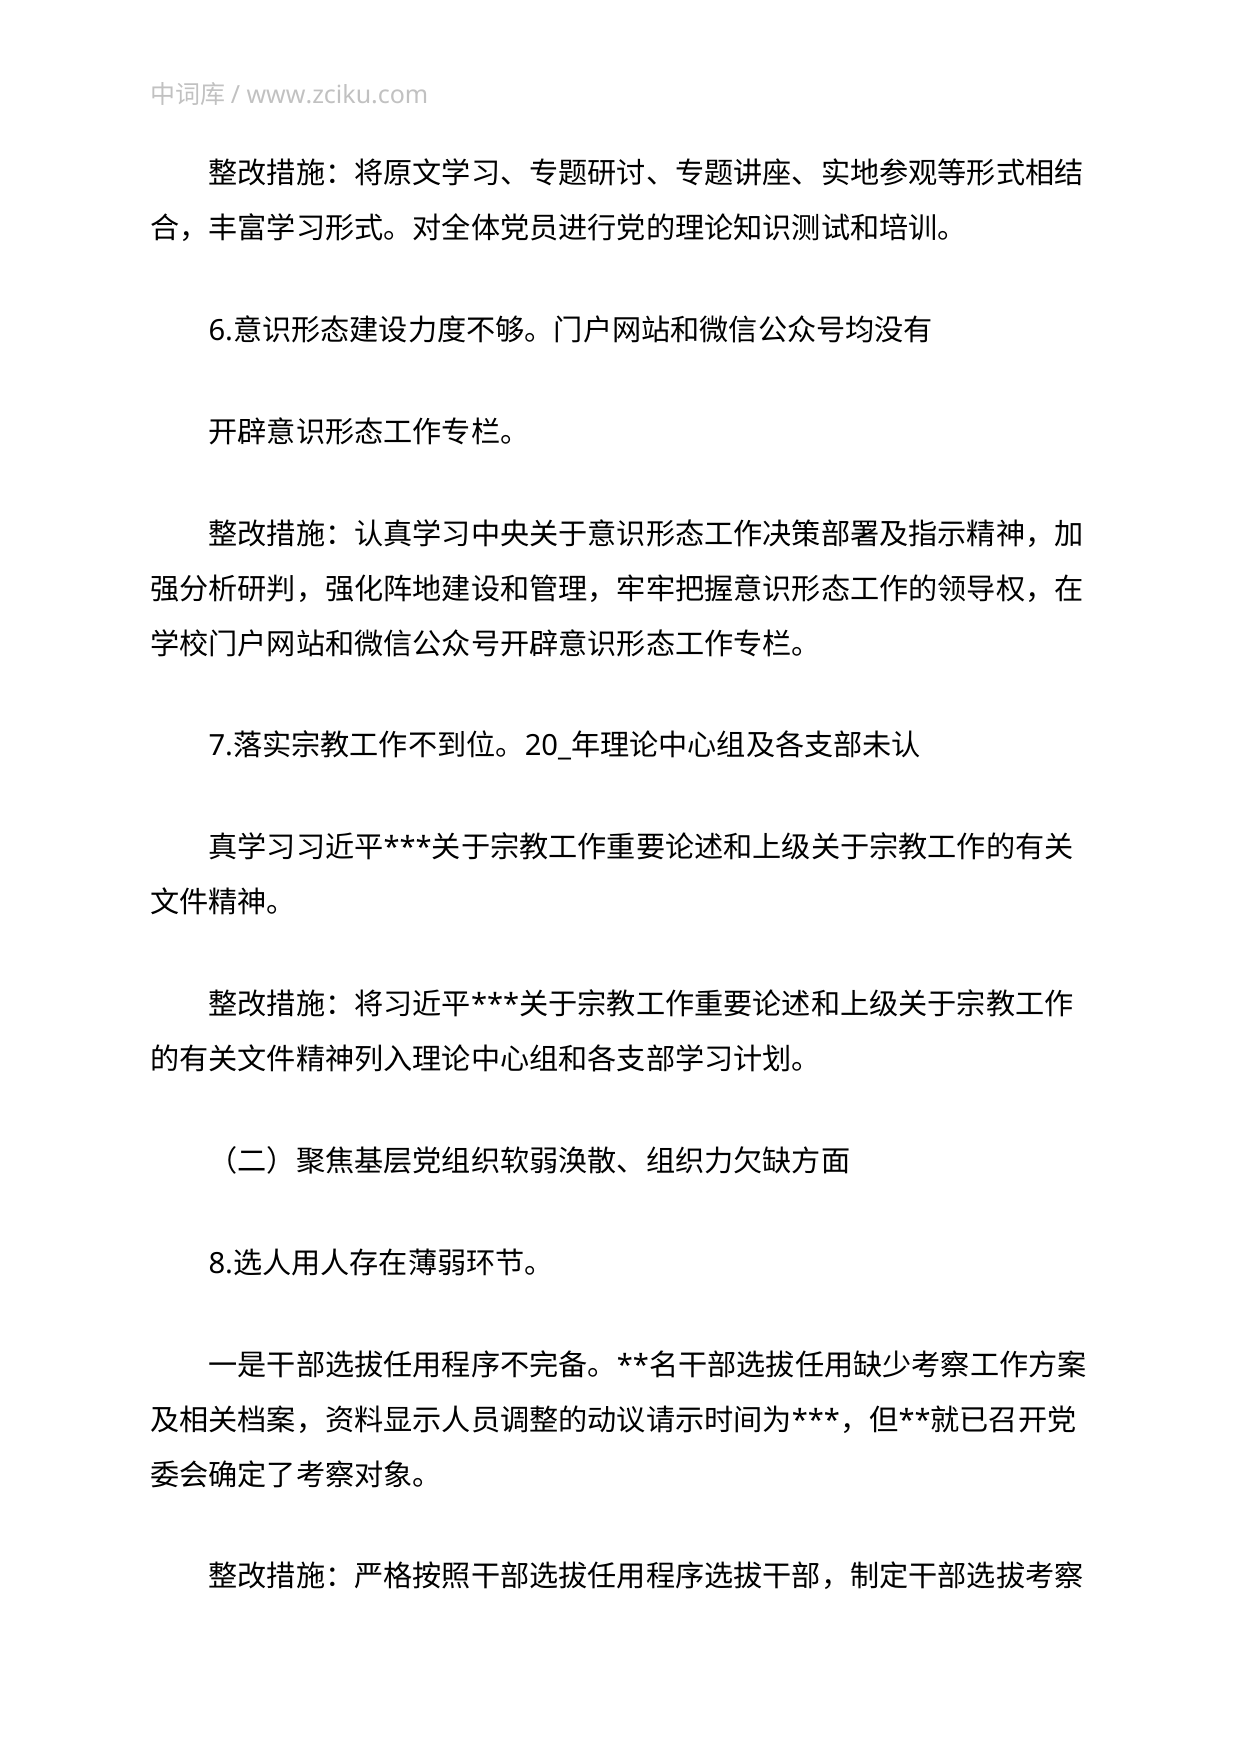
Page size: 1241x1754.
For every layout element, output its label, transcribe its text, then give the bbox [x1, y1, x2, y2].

text 7.落实宗教工作不到位。20_年理论中心组及各支部未认 [150, 722, 1090, 764]
text 一是干部选拔任用程序不完备。**名干部选拔任用缺少考察工作方案及相关档案，资料显示人员调整的动议请示时间为***，但**就已召开党委会确定了考察对象。 [150, 1341, 1090, 1493]
text 整改措施：将原文学习、专题研讨、专题讲座、实地参观等形式相结合，丰富学习形式。对全体党员进行党的理论知识测试和培训。 [150, 150, 1090, 247]
text 真学习习近平***关于宗教工作重要论述和上级关于宗教工作的有关文件精神。 [150, 824, 1090, 921]
text 6.意识形态建设力度不够。门户网站和微信公众号均没有 [150, 307, 1090, 349]
text （二）聚焦基层党组织软弱涣散、组织力欠缺方面 [150, 1137, 1090, 1180]
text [150, 1553, 1090, 1595]
text 整改措施：将习近平***关于宗教工作重要论述和上级关于宗教工作的有关文件精神列入理论中心组和各支部学习计划。 [150, 981, 1090, 1078]
text 8.选人用人存在薄弱环节。 [150, 1239, 1090, 1282]
text 整改措施：认真学习中央关于意识形态工作决策部署及指示精神，加强分析研判，强化阵地建设和管理，牢牢把握意识形态工作的领导权，在学校门户网站和微信公众号开辟意识形态工作专栏。 [150, 510, 1090, 662]
text 开辟意识形态工作专栏。 [150, 409, 1090, 451]
